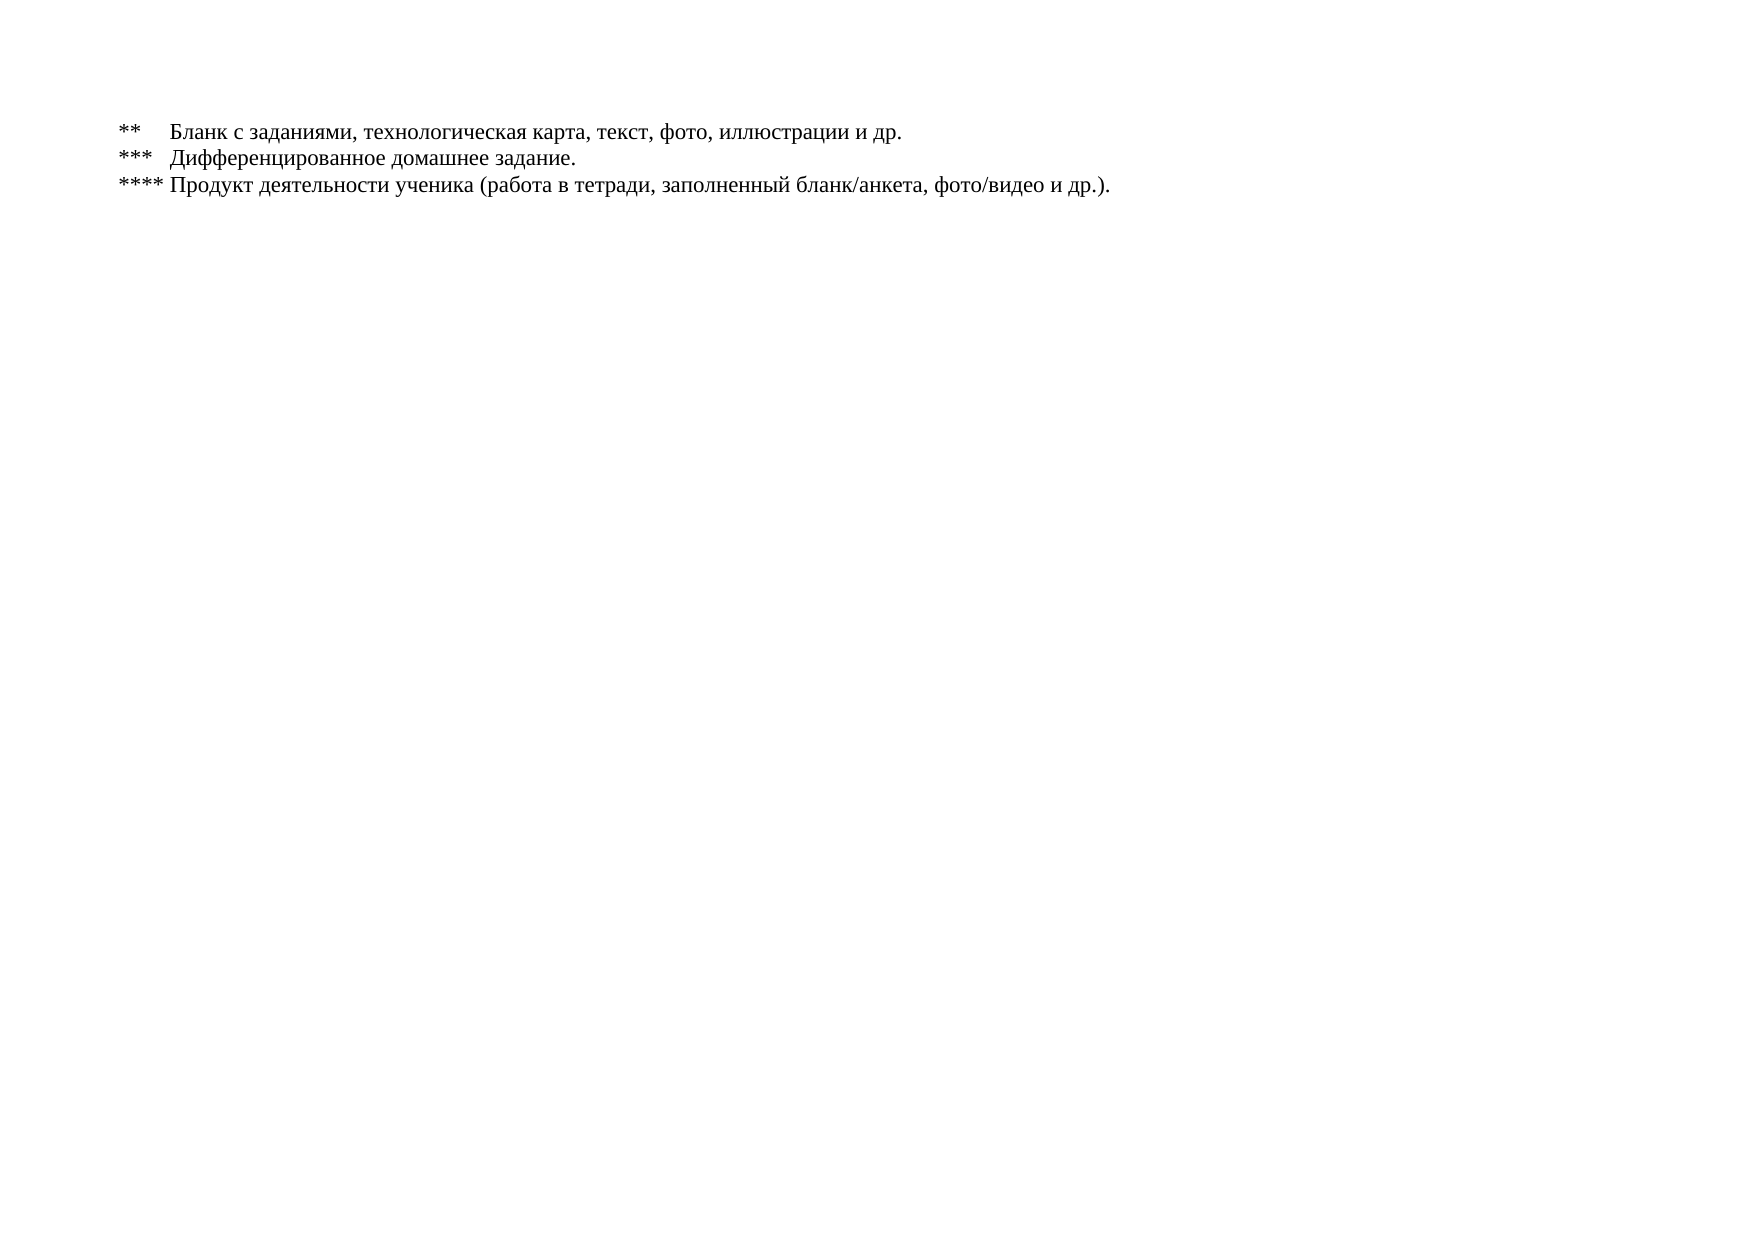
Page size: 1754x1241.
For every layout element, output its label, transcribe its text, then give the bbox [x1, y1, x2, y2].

text ** Бланк с заданиями, технологическая карта, текст, фото, иллюстрации и др. [118, 118, 1636, 144]
text **** Продукт деятельности ученика (работа в тетради, заполненный бланк/анкета, фото/видео и др.). [118, 171, 1636, 197]
text *** Дифференцированное домашнее задание. [118, 144, 1636, 171]
